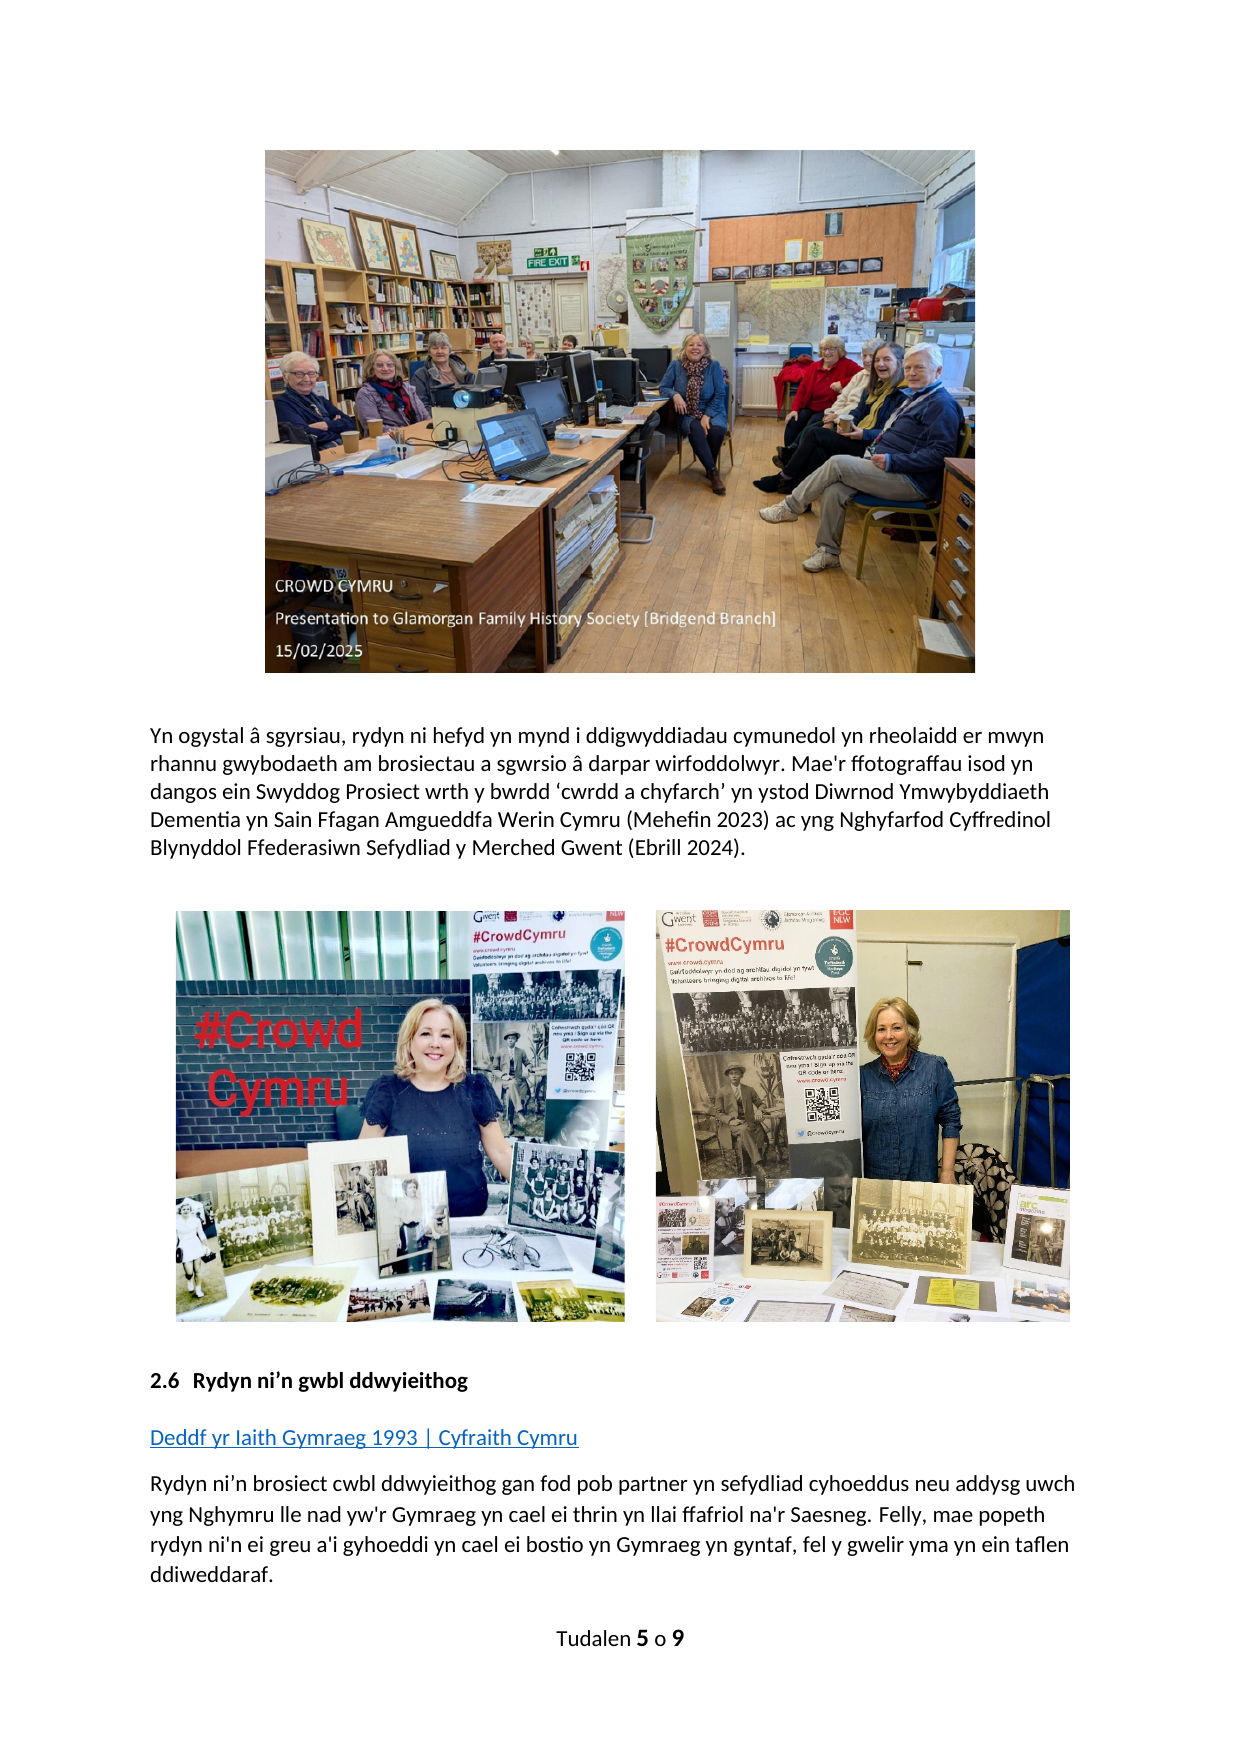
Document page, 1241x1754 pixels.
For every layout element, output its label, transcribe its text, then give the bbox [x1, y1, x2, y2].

picture [265, 150, 976, 673]
text Rydyn ni’n brosiect cwbl ddwyieithog gan fod pob partner yn sefydliad cyhoeddus neu addysg uwch yng Nghymru lle nad yw'r Gymraeg yn cael ei thrin yn llai ffafriol na'r Saesneg. Felly, mae popeth rydyn ni'n ei greu a'i gyhoeddi yn cael ei bostio yn Gymraeg yn gyntaf, fel y gwelir yma yn ein taflen ddiweddaraf. [150, 1469, 1090, 1588]
list Rydyn ni’n gwbl ddwyieithog [150, 1367, 1090, 1395]
text Deddf yr Iaith Gymraeg 1993 | Cyfraith Cymru [150, 1423, 1090, 1451]
text Yn ogystal â sgyrsiau, rydyn ni hefyd yn mynd i ddigwyddiadau cymunedol yn rheolaidd er mwyn rhannu gwybodaeth am brosiectau a sgwrsio â darpar wirfoddolwyr. Mae'r ffotograffau isod yn dangos ein Swyddog Prosiect wrth y bwrdd ‘cwrdd a chyfarch’ yn ystod Diwrnod Ymwybyddiaeth Dementia yn Sain Ffagan Amgueddfa Werin Cymru (Mehefin 2023) ac yng Nghyfarfod Cyffredinol Blynyddol Ffederasiwn Sefydliad y Merched Gwent (Ebrill 2024). [150, 721, 1090, 861]
picture [655, 910, 1070, 1322]
picture [175, 911, 625, 1322]
